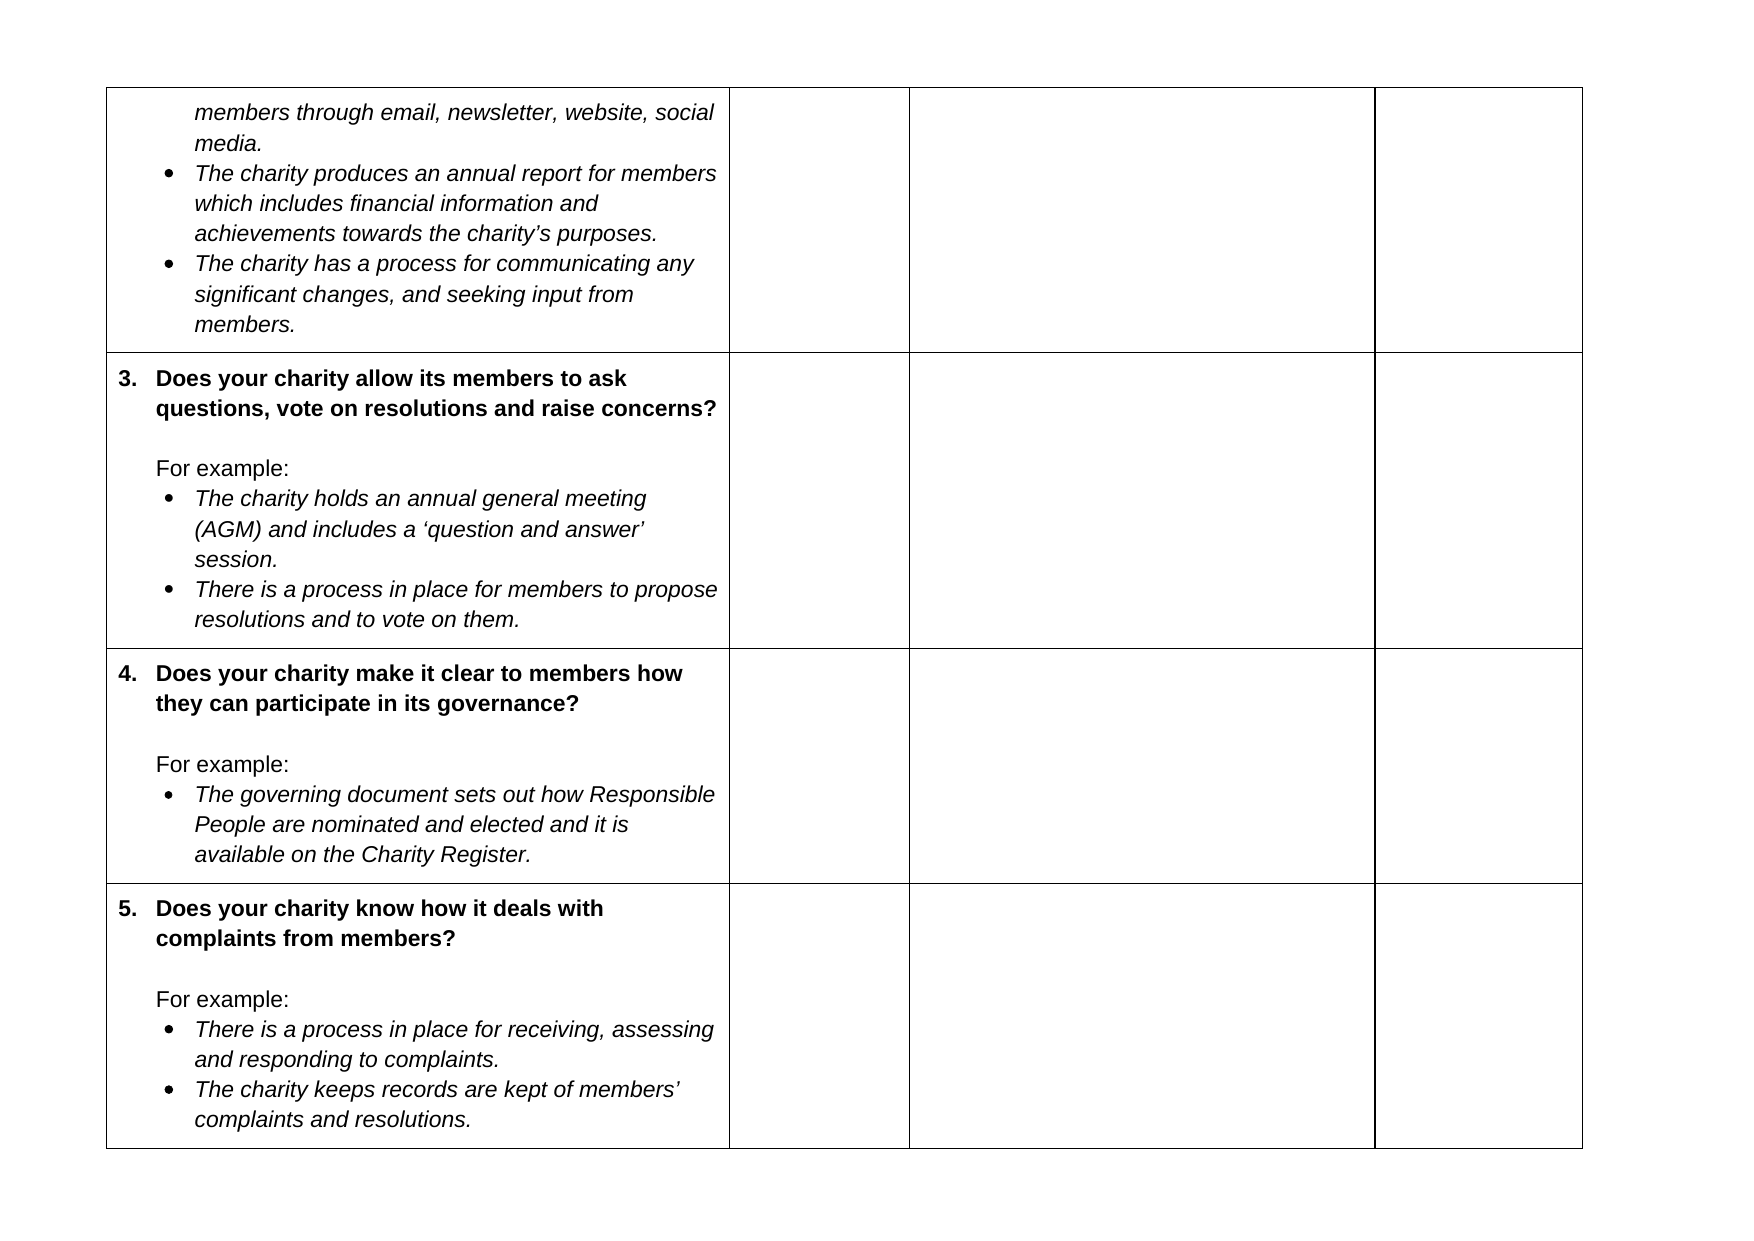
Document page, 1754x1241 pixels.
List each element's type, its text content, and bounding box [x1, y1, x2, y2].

table_cell [730, 649, 909, 883]
table_cell [910, 353, 1374, 648]
table_cell Does your charity allow its members to ask questions, vote on resolutions and raise concerns? For example: The charity holds an annual general meeting (AGM) and includes a ‘question and answer’ session. There is a process in place for members to propose resolutions and to vote on them. [107, 353, 729, 648]
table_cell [107, 88, 729, 352]
table_cell Does your charity make it clear to members how they can participate in its governance? For example: The governing document sets out how Responsible People are nominated and elected and it is available on the Charity Register. [107, 649, 729, 883]
table_cell [730, 884, 909, 1148]
table_cell [730, 88, 909, 352]
table_cell [1376, 884, 1582, 1148]
table_cell [910, 884, 1374, 1148]
table_cell [910, 88, 1374, 352]
table_cell [1376, 649, 1582, 883]
table_cell [1376, 353, 1582, 648]
table_cell [1376, 88, 1582, 352]
table_cell [730, 353, 909, 648]
table_cell [910, 649, 1374, 883]
table_cell Does your charity know how it deals with complaints from members? For example: There is a process in place for receiving, assessing and responding to complaints. The charity keeps records are kept of members’ complaints and resolutions. [107, 884, 729, 1148]
